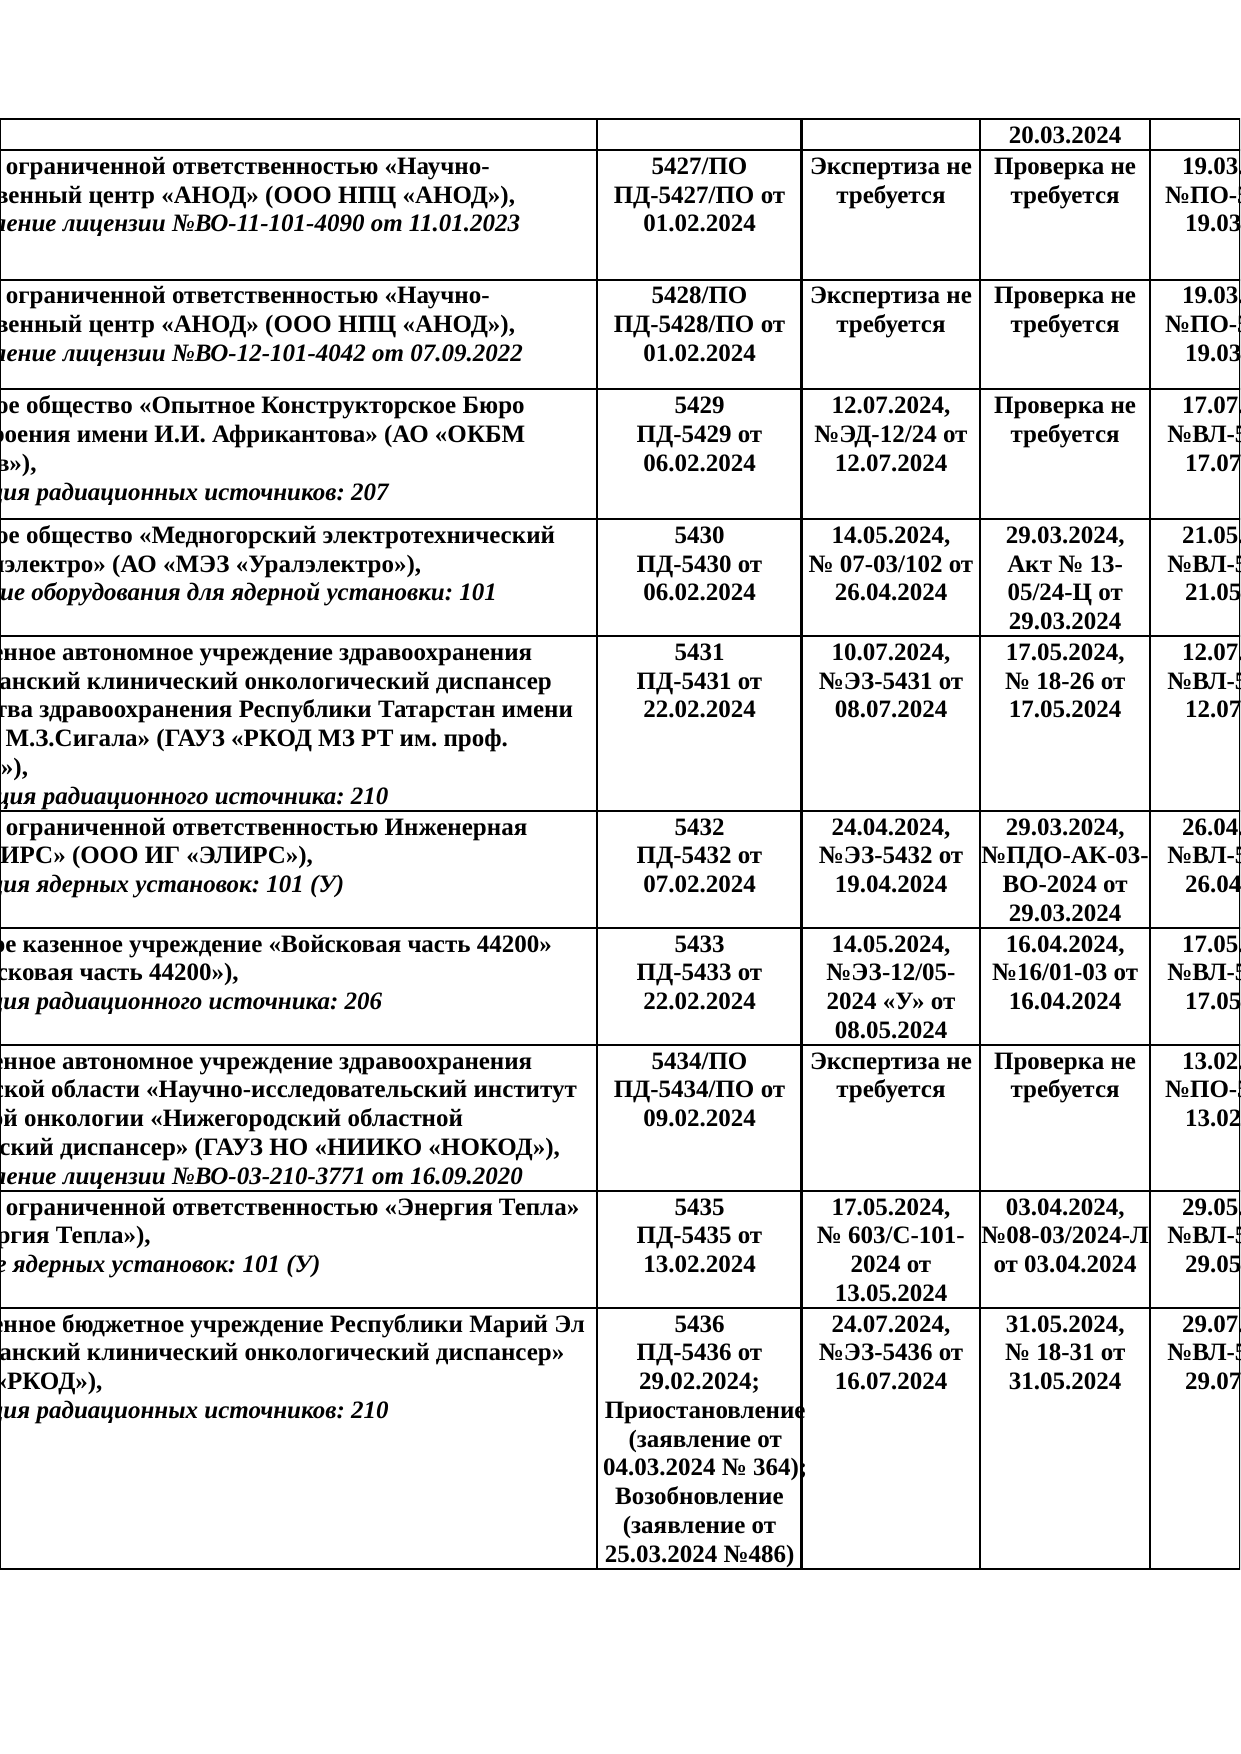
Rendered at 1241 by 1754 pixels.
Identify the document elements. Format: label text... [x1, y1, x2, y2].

table_cell 5435 ПД-5435 от 13.02.2024 [598, 1192, 800, 1307]
table_cell 12.07.2024, №ВЛ-5431 от 12.07.2024 [1151, 637, 1239, 809]
table_cell 17.05.2024, №ВЛ-5433 от 17.05.2024 [1151, 929, 1239, 1044]
table_cell 19.03.2024, №ПО-5427 от 19.03.2024 [1151, 151, 1239, 278]
table_cell Федеральное казенное учреждение «Войсковая часть 44200» (ФКУ «Войсковая часть 44200»), Эксплуатация радиационного источника: 206 [1, 929, 596, 1044]
table_cell Государственное автономное учреждение здравоохранения Нижегородской области «Научно-исследовательский институт клинической онкологии «Нижегородский областной онкологический диспансер» (ГАУЗ НО «НИИКО «НОКОД»), Переоформление лицензии №ВО-03-210-3771 от 16.09.2020 [1, 1046, 596, 1189]
table_cell 31.05.2024, № 18-31 от 31.05.2024 [981, 1309, 1149, 1567]
table_cell Проверка не требуется [981, 1046, 1149, 1189]
table_cell 24.07.2024, №ЭЗ-5436 от 16.07.2024 [803, 1309, 979, 1567]
table_cell Общество с ограниченной ответственностью Инженерная группа «ЭЛИРС» (ООО ИГ «ЭЛИРС»), Эксплуатация ядерных установок: 101 (У) [1, 812, 596, 927]
table_cell 16.04.2024, №16/01-03 от 16.04.2024 [981, 929, 1149, 1044]
table_cell 17.05.2024, № 18-26 от 17.05.2024 [981, 637, 1149, 809]
table_cell 10.07.2024, №ЭЗ-5431 от 08.07.2024 [803, 637, 979, 809]
table_cell 14.05.2024, № 07-03/102 от 26.04.2024 [803, 520, 979, 635]
table_cell 24.04.2024, №ЭЗ-5432 от 19.04.2024 [803, 812, 979, 927]
table_cell 17.05.2024, № 603/С-101-2024 от 13.05.2024 [803, 1192, 979, 1307]
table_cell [598, 120, 800, 149]
table_cell 12.07.2024, №ЭД-12/24 от 12.07.2024 [803, 390, 979, 518]
table_cell Проверка не требуется [981, 151, 1149, 278]
table_cell Проверка не требуется [981, 281, 1149, 388]
table_cell 29.05.2024, №ВЛ-5435 от 29.05.2024 [1151, 1192, 1239, 1307]
table_cell Экспертиза не требуется [803, 151, 979, 278]
table_cell 5429 ПД-5429 от 06.02.2024 [598, 390, 800, 518]
table_cell 5434/ПО ПД-5434/ПО от 09.02.2024 [598, 1046, 800, 1189]
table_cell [803, 120, 979, 149]
table_cell 5436 ПД-5436 от 29.02.2024; Приостановление (заявление от 04.03.2024 № 364); Возобновление (заявление от 25.03.2024 №486) [598, 1309, 800, 1567]
table_cell Общество с ограниченной ответственностью «Научно-производственный центр «АНОД» (ООО НПЦ «АНОД»), Переоформление лицензии №ВО-11-101-4090 от 11.01.2023 [1, 151, 596, 278]
table_cell Государственное бюджетное учреждение Республики Марий Эл «Республиканский клинический онкологический диспансер» (ГБУ РМЭ «РКОД»), Эксплуатация радиационных источников: 210 [1, 1309, 596, 1567]
table_cell 5432 ПД-5432 от 07.02.2024 [598, 812, 800, 927]
table_cell Проверка не требуется [981, 390, 1149, 518]
table_cell 03.04.2024, №08-03/2024-Л от 03.04.2024 [981, 1192, 1149, 1307]
table_cell Акционерное общество «Опытное Конструкторское Бюро Машиностроения имени И.И. Африкантова» (АО «ОКБМ Африкантов»), Эксплуатация радиационных источников: 207 [1, 390, 596, 518]
table_cell Экспертиза не требуется [803, 281, 979, 388]
table_cell 19.03.2024, №ПО-5428 от 19.03.2024 [1151, 281, 1239, 388]
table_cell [1151, 120, 1239, 149]
table_cell Государственное автономное учреждение здравоохранения «Республиканский клинический онкологический диспансер Министерства здравоохранения Республики Татарстан имени профессора М.З.Сигала» (ГАУЗ «РКОД МЗ РТ им. проф. М.З.Сигала»), Эксплуатация радиационного источника: 210 [1, 637, 596, 809]
table_cell Экспертиза не требуется [803, 1046, 979, 1189]
table_cell 13.02.2024, №ПО-5434 от 13.02.2024 [1151, 1046, 1239, 1189]
table_cell 29.07.2024, №ВЛ-5436 от 29.07.2024 [1151, 1309, 1239, 1567]
table_cell 17.07.2024, №ВЛ-5429 от 17.07.2024 [1151, 390, 1239, 518]
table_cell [1, 120, 596, 149]
table_cell 5431 ПД-5431 от 22.02.2024 [598, 637, 800, 809]
table_cell Общество с ограниченной ответственностью «Энергия Тепла» (ООО «Энергия Тепла»), Сооружение ядерных установок: 101 (У) [1, 1192, 596, 1307]
table_cell 26.04.2024, №ВЛ-5432 от 26.04.2024 [1151, 812, 1239, 927]
table_cell 14.05.2024, №ЭЗ-12/05-2024 «У» от 08.05.2024 [803, 929, 979, 1044]
table_cell 29.03.2024, Акт № 13-05/24-Ц от 29.03.2024 [981, 520, 1149, 635]
table_cell 21.05.2024, №ВЛ-5430 от 21.05.2024 [1151, 520, 1239, 635]
table_cell 5430 ПД-5430 от 06.02.2024 [598, 520, 800, 635]
table_cell Общество с ограниченной ответственностью «Научно-производственный центр «АНОД» (ООО НПЦ «АНОД»), Переоформление лицензии №ВО-12-101-4042 от 07.09.2022 [1, 281, 596, 388]
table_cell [981, 120, 1149, 149]
table_cell Акционерное общество «Медногорский электротехнический завод «Уралэлектро» (АО «МЭЗ «Уралэлектро»), Изготовление оборудования для ядерной установки: 101 [1, 520, 596, 635]
table_cell 5427/ПО ПД-5427/ПО от 01.02.2024 [598, 151, 800, 278]
table_cell 5433 ПД-5433 от 22.02.2024 [598, 929, 800, 1044]
table_cell 29.03.2024, №ПДО-АК-03-ВО-2024 от 29.03.2024 [981, 812, 1149, 927]
table_cell 5428/ПО ПД-5428/ПО от 01.02.2024 [598, 281, 800, 388]
